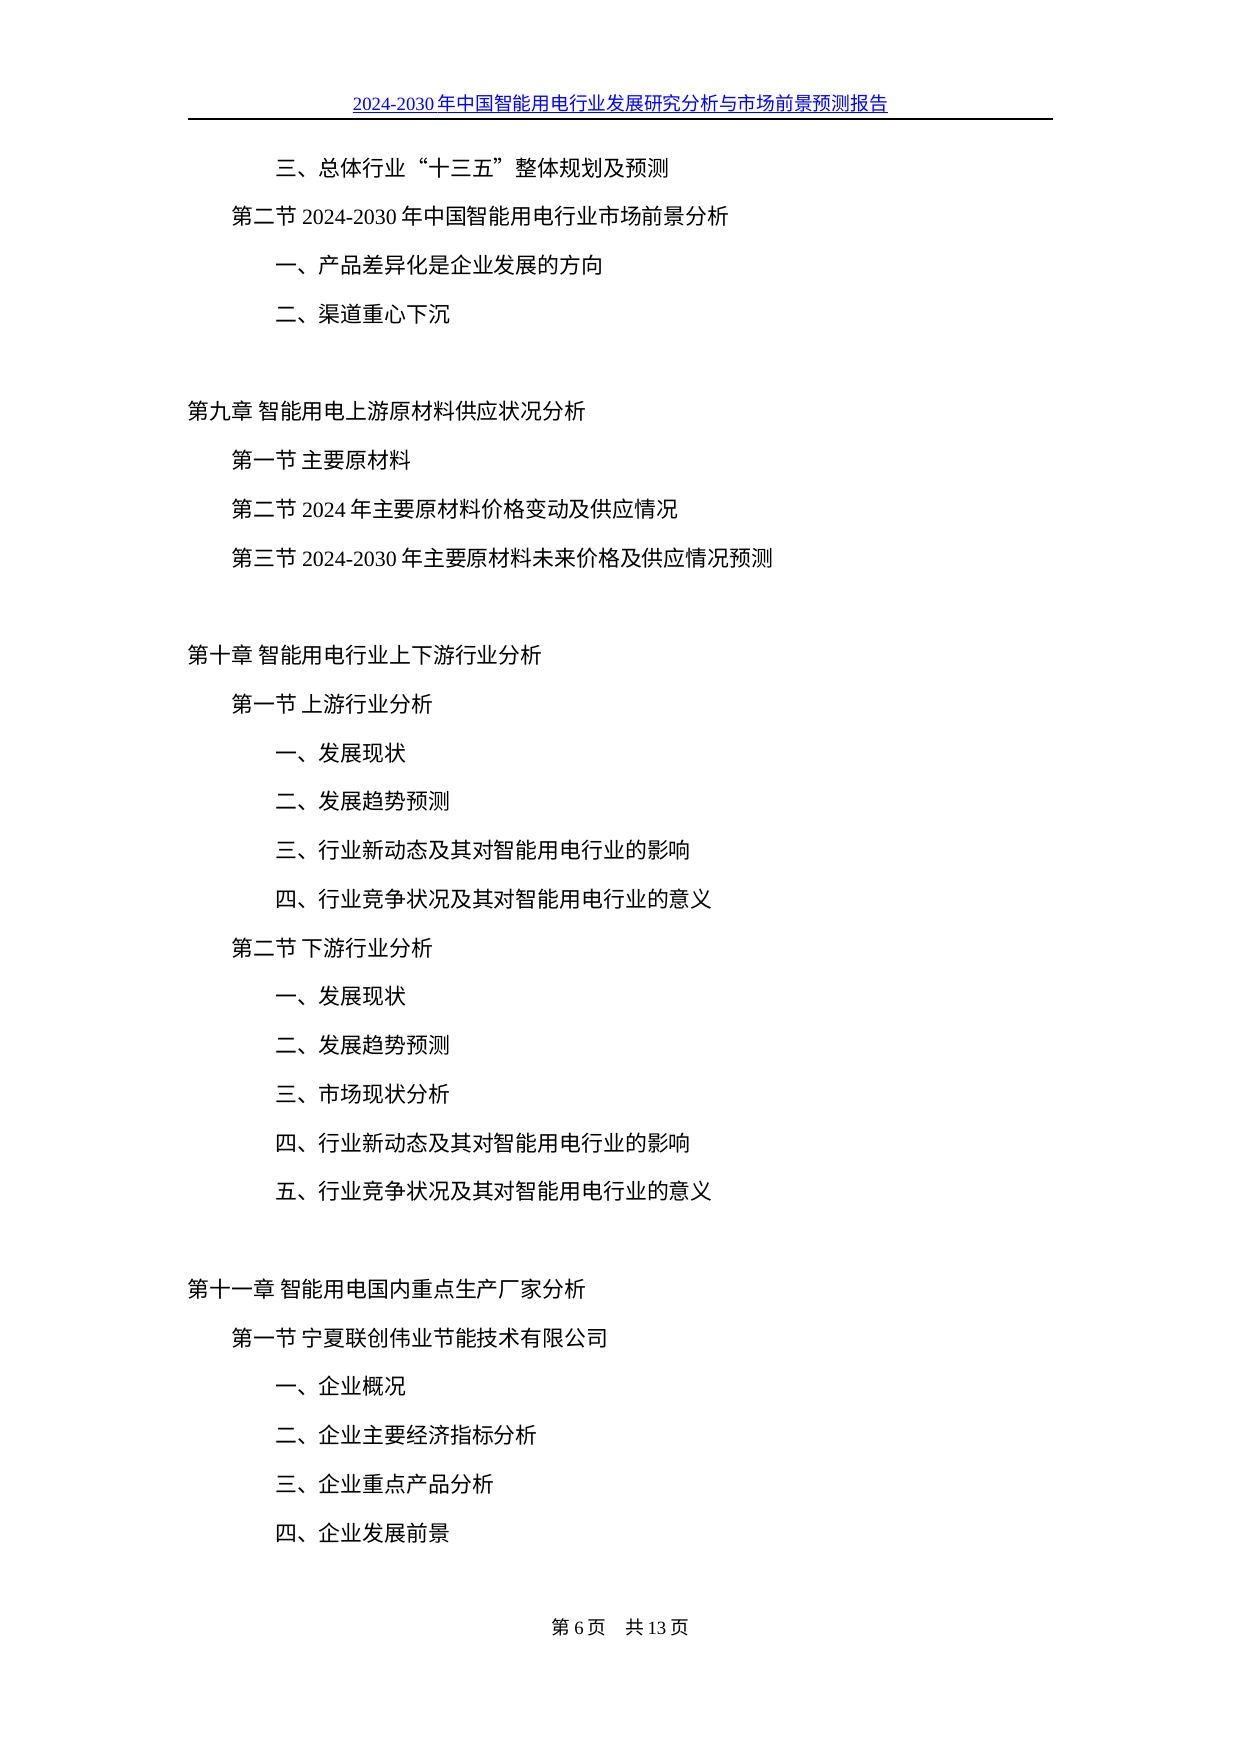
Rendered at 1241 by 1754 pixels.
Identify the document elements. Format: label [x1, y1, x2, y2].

text [187, 150, 1053, 1548]
